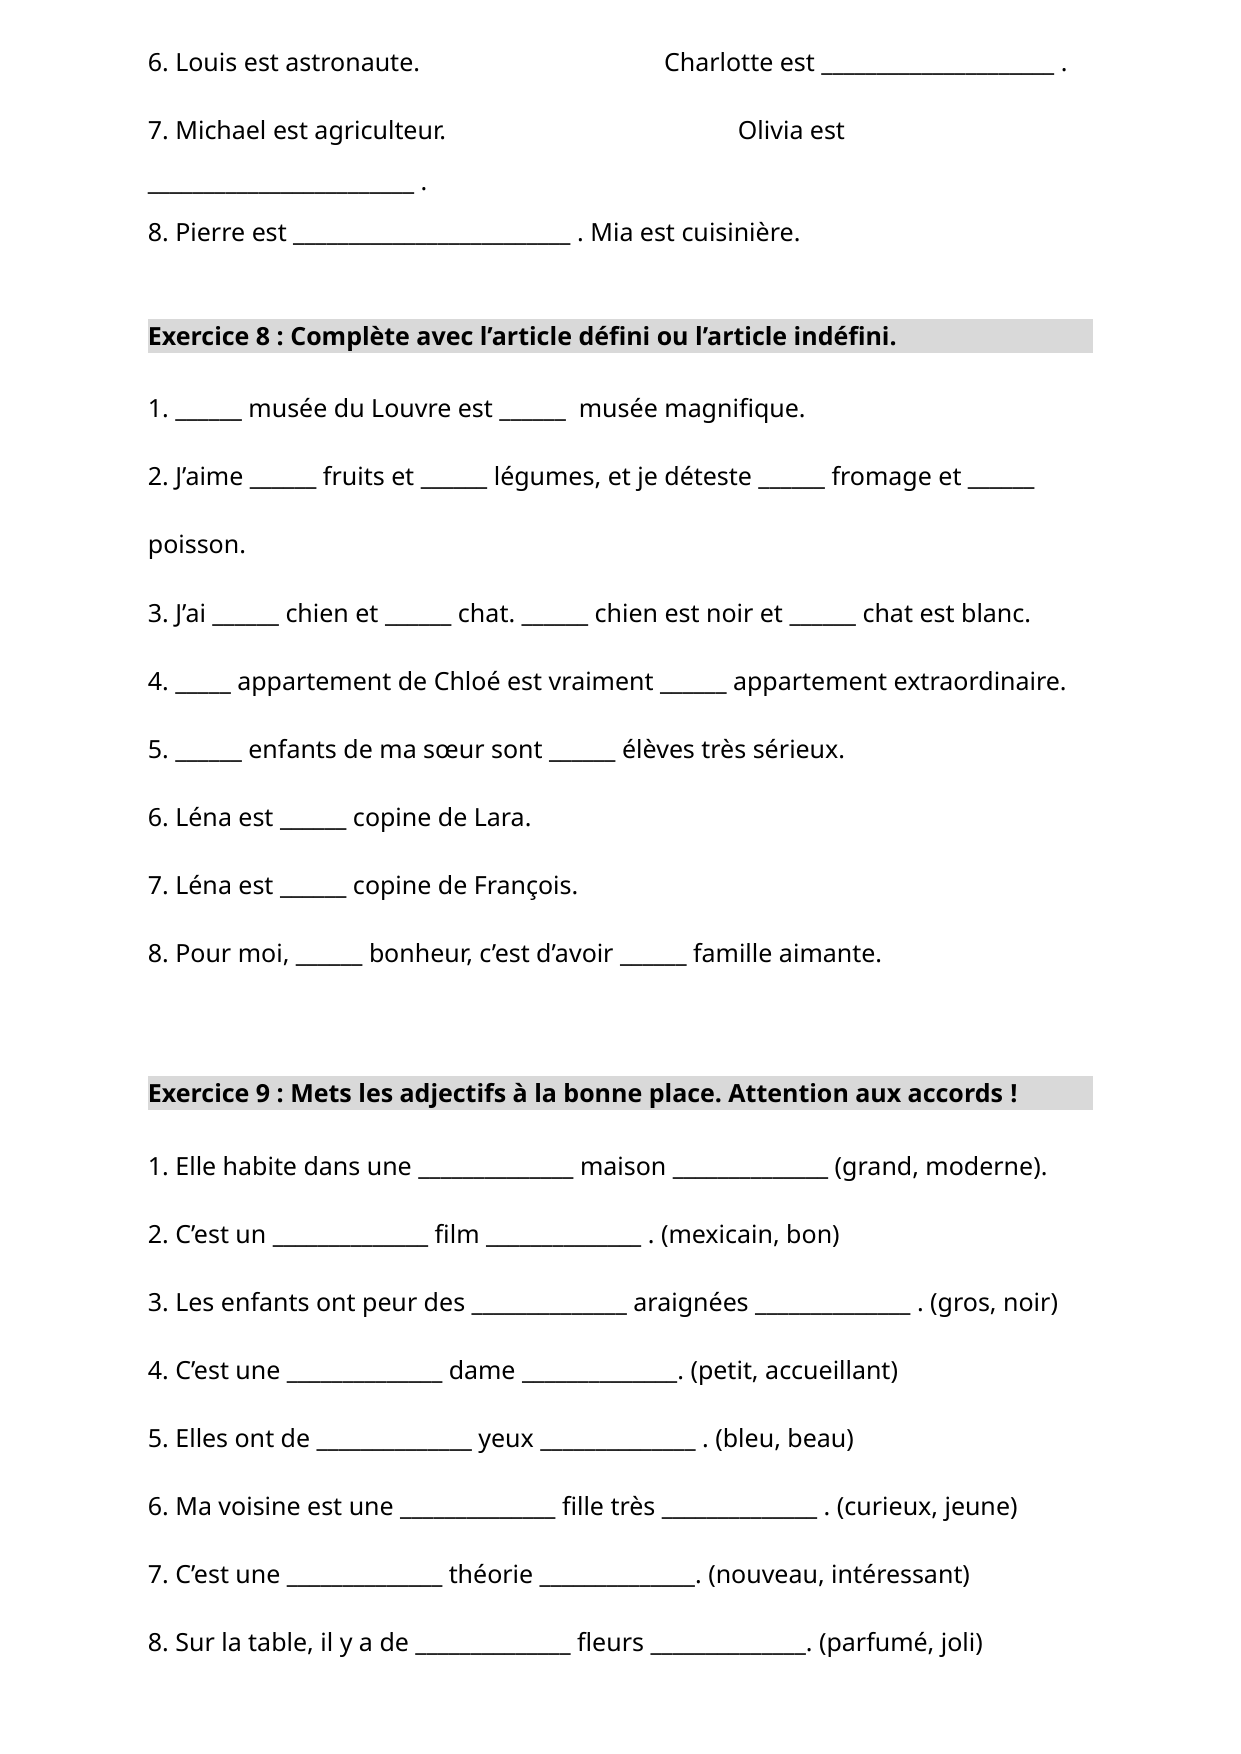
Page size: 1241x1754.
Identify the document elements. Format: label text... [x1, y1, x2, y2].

text 2. J’aime ______ fruits et ______ légumes, et je déteste ______ fromage et ______ poisson. [148, 459, 1137, 561]
text 4. _____ appartement de Chloé est vraiment ______ appartement extraordinaire. [148, 663, 1093, 697]
text 6. Louis est astronaute. Charlotte est _____________________ . [148, 44, 1093, 78]
text 6. Léna est ______ copine de Lara. [148, 799, 1093, 834]
text 5. ______ enfants de ma sœur sont ______ élèves très sérieux. [148, 731, 1093, 766]
text 8. Sur la table, il y a de ______________ fleurs ______________. (parfumé, joli) [148, 1625, 1093, 1659]
text 8. Pour moi, ______ bonheur, c’est d’avoir ______ famille aimante. [148, 936, 1093, 970]
text 7. Michael est agriculteur. Olivia est ________________________ . [148, 112, 1093, 198]
text 1. ______ musée du Louvre est ______ musée magnifique. [148, 391, 1093, 425]
text 7. C’est une ______________ théorie ______________. (nouveau, intéressant) [148, 1557, 1093, 1591]
text Exercice 9 : Mets les adjectifs à la bonne place. Attention aux accords ! [148, 1076, 1093, 1110]
text 8. Pierre est _________________________ . Mia est cuisinière. [148, 214, 1093, 249]
text 7. Léna est ______ copine de François. [148, 868, 1093, 902]
text 3. J’ai ______ chien et ______ chat. ______ chien est noir et ______ chat est blanc. [148, 595, 1093, 629]
text 3. Les enfants ont peur des ______________ araignées ______________ . (gros, noir) [148, 1284, 1093, 1318]
text 2. C’est un ______________ film ______________ . (mexicain, bon) [148, 1216, 1093, 1250]
text 4. C’est une ______________ dame ______________. (petit, accueillant) [148, 1352, 1093, 1387]
text 1. Elle habite dans une ______________ maison ______________ (grand, moderne). [148, 1148, 1093, 1182]
text Exercice 8 : Complète avec l’article défini ou l’article indéfini. [148, 319, 1093, 353]
text 6. Ma voisine est une ______________ fille très ______________ . (curieux, jeune) [148, 1489, 1093, 1523]
text 5. Elles ont de ______________ yeux ______________ . (bleu, beau) [148, 1421, 1093, 1455]
